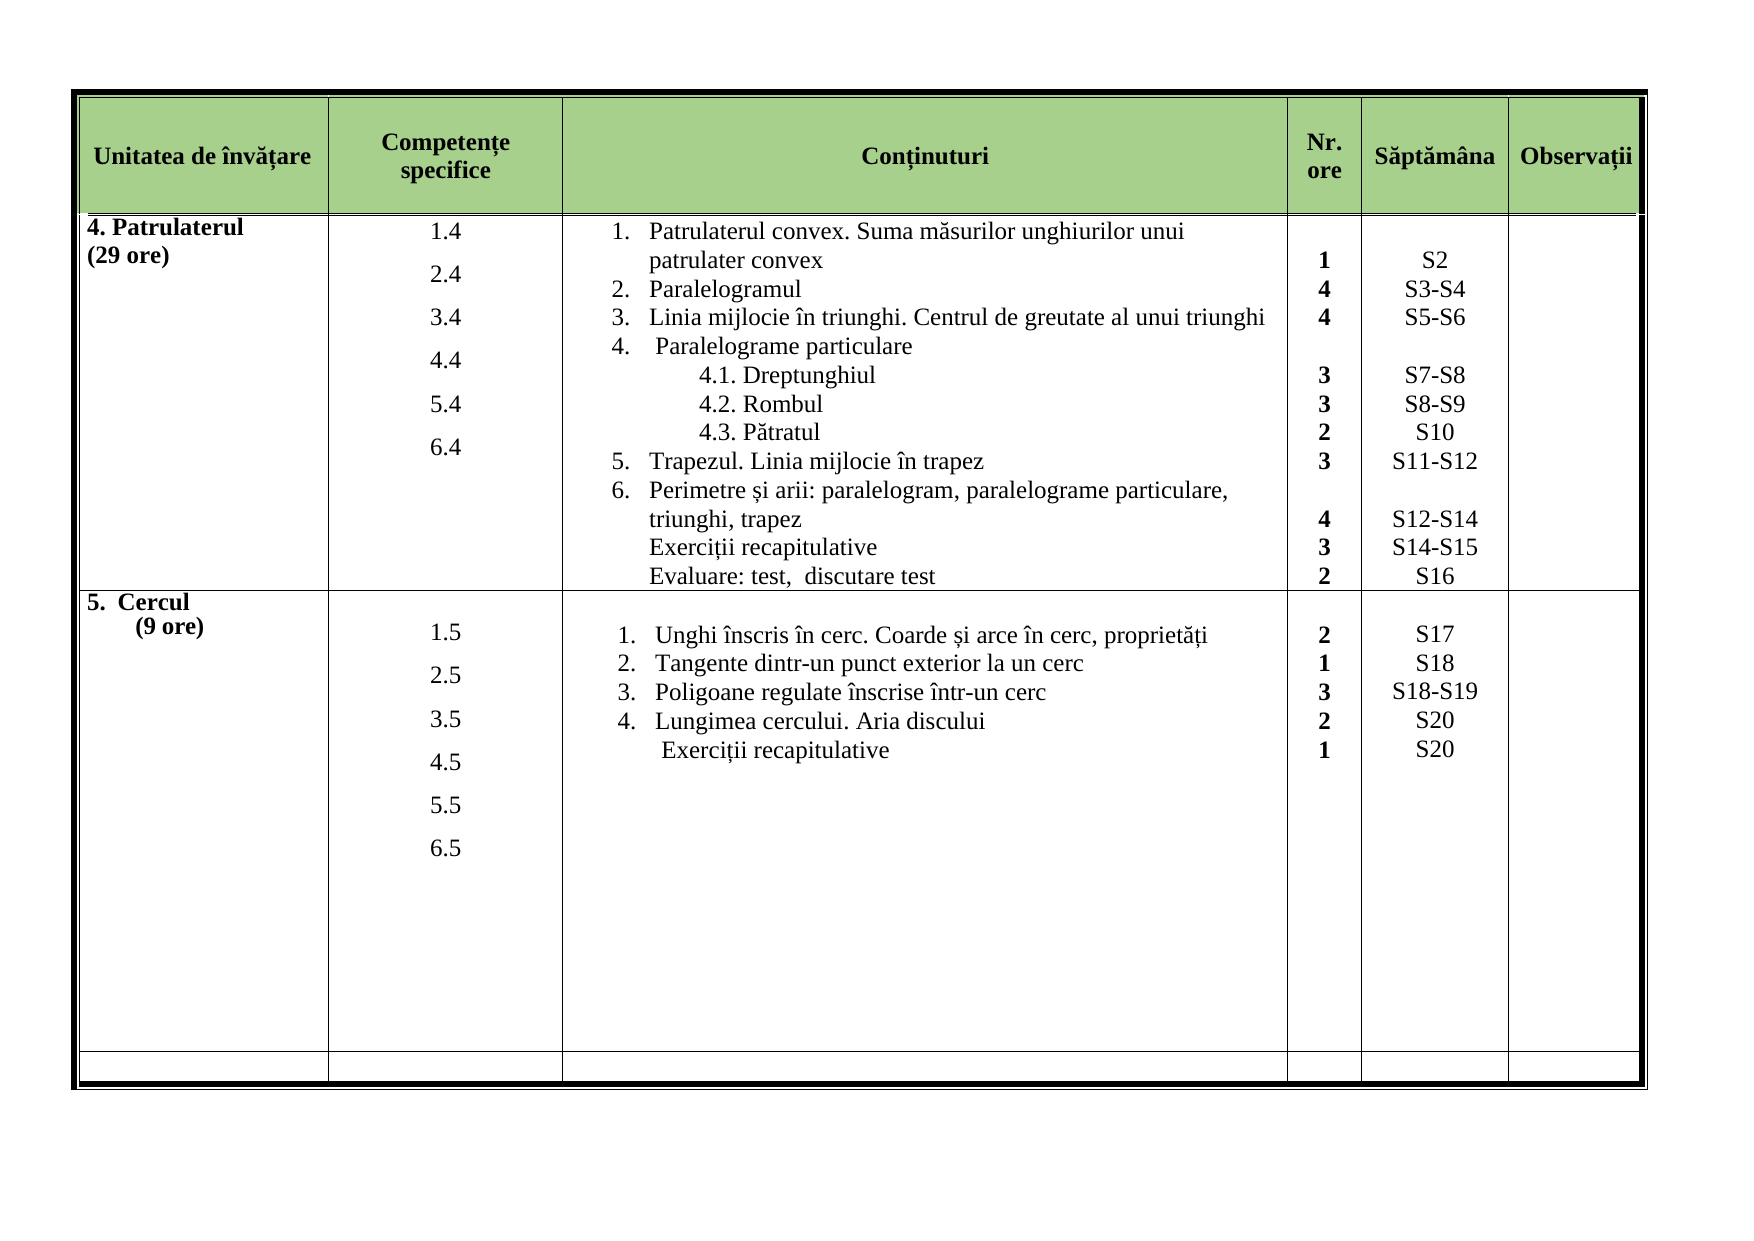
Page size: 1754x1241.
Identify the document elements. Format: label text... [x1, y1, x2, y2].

table_cell [1509, 591, 1639, 1051]
table_cell Unghi înscris în cerc. Coarde și arce în cerc, proprietăți Tangente dintr-un punct exterior la un cerc Poligoane regulate înscrise într-un cerc Lungimea cercului. Aria discului Exerciții recapitulative [563, 591, 1287, 1051]
table_cell [1509, 213, 1644, 590]
table_cell 4. Patrulaterul (29 ore) [77, 213, 328, 590]
table_cell S17 S18 S18-S19 S20 S20 [1362, 591, 1508, 1051]
table_header Unitatea de învățare [80, 98, 328, 213]
table_cell 1 4 4 3 3 2 3 4 3 2 [1288, 216, 1361, 590]
table_cell 1.4 2.4 3.4 4.4 5.4 6.4 [329, 216, 562, 590]
table_header Observații [1509, 98, 1639, 213]
table_cell 2 1 3 2 1 [1288, 591, 1361, 1051]
table_cell Patrulaterul convex. Suma măsurilor unghiurilor unui patrulater convex Paralelogramul Linia mijlocie în triunghi. Centrul de greutate al unui triunghi Paralelograme particulare 4.1. Dreptunghiul 4.2. Rombul 4.3. Pătratul Trapezul. Linia mijlocie în trapez Perimetre și arii: paralelogram, paralelograme particulare, triunghi, trapez Exerciții recapitulative Evaluare: test, discutare test [563, 216, 1287, 590]
table_cell 1.5 2.5 3.5 4.5 5.5 6.5 [329, 591, 562, 1051]
table_cell [80, 1052, 328, 1081]
table_cell S2 S3-S4 S5-S6 S7-S8 S8-S9 S10 S11-S12 S12-S14 S14-S15 S16 [1362, 216, 1508, 590]
table_header Competențe specifice [329, 98, 562, 213]
table_cell [1362, 1052, 1508, 1081]
table_cell [563, 1052, 1287, 1081]
table_cell [1288, 1052, 1361, 1081]
table_header Conținuturi [563, 98, 1287, 213]
table_cell [329, 1052, 562, 1081]
table_header Săptămâna [1362, 98, 1508, 213]
table_header Nr. ore [1288, 98, 1361, 213]
table_cell 5. Cercul (9 ore) [80, 591, 328, 1051]
table_cell [1509, 1052, 1639, 1081]
